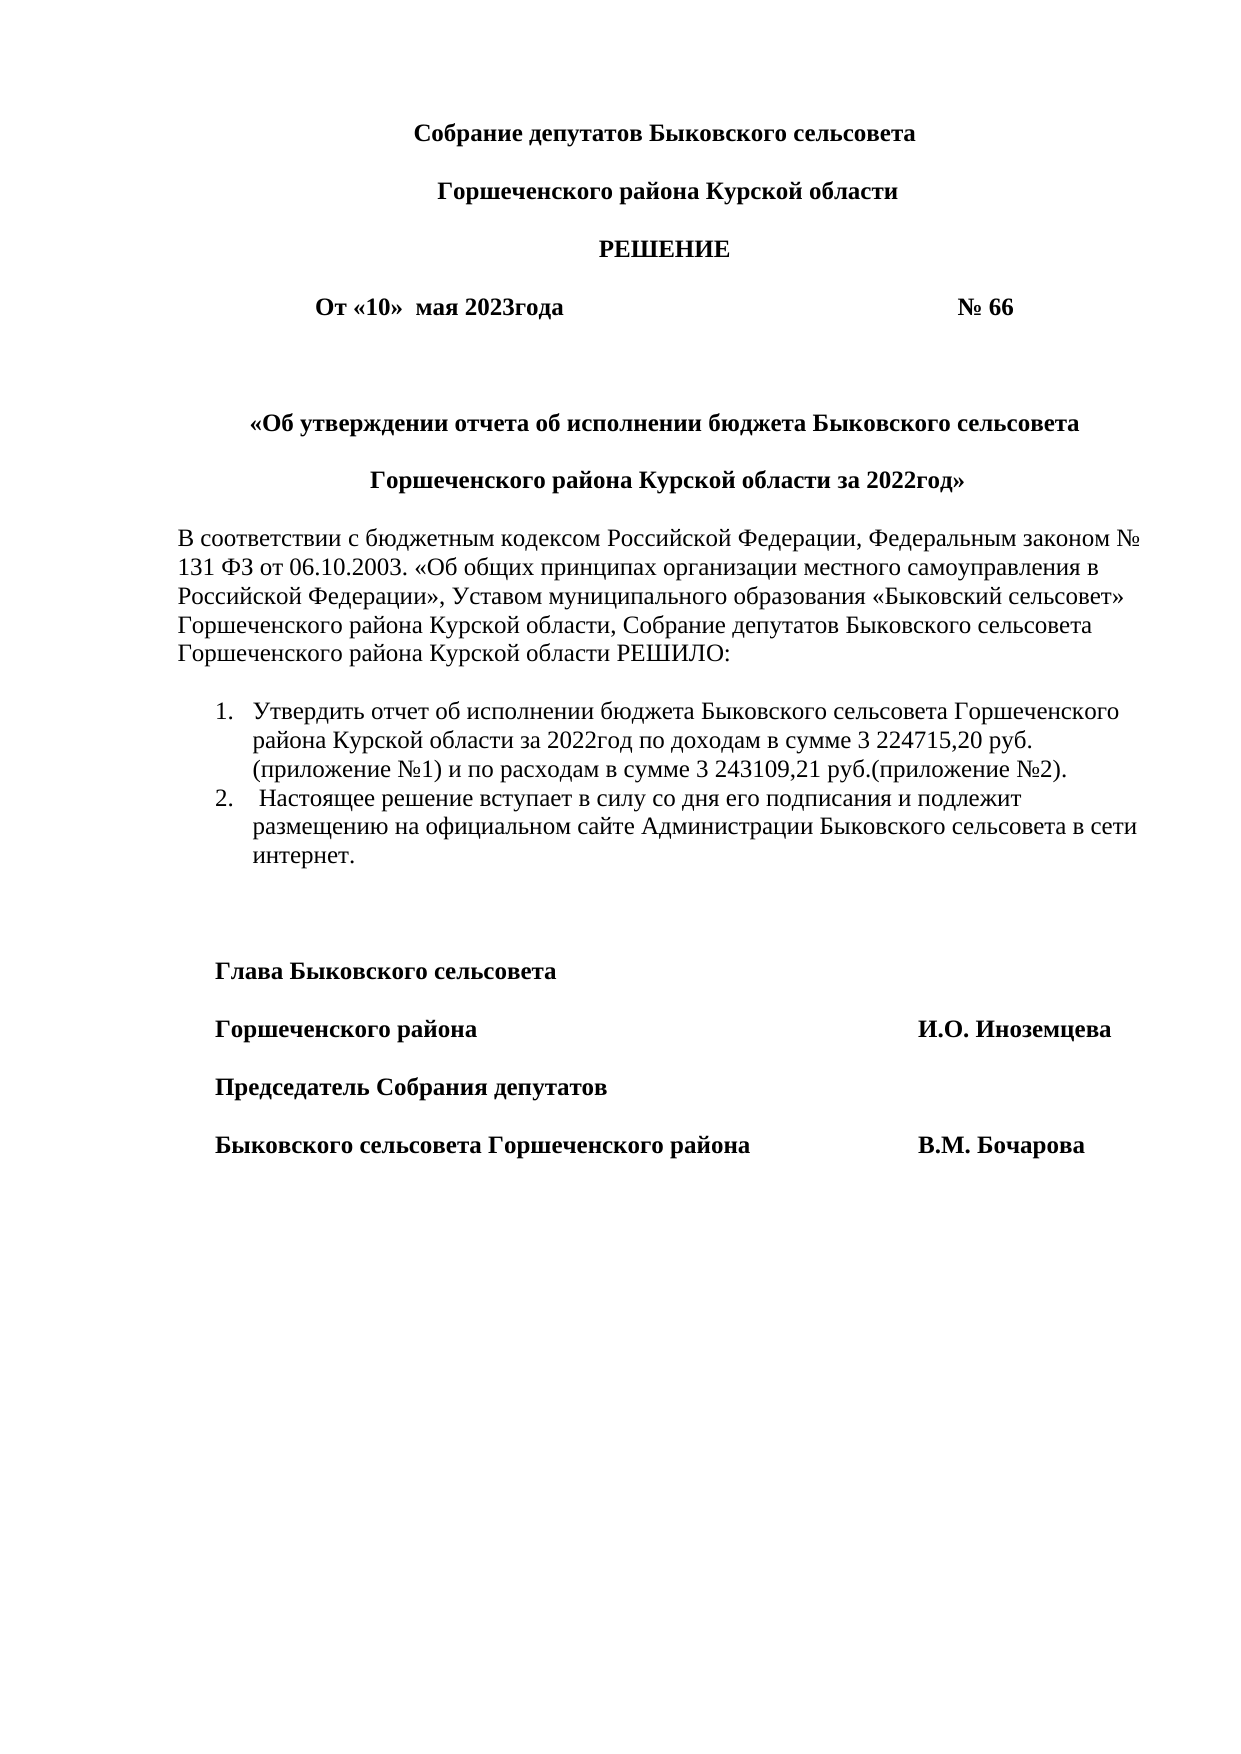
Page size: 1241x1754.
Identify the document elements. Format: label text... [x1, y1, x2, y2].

text «Об утверждении отчета об исполнении бюджета Быковского сельсовета [177, 408, 1152, 436]
text Быковского сельсовета Горшеченского района В.М. Бочарова [215, 1130, 1152, 1158]
text В соответствии с бюджетным кодексом Российской Федерации, Федеральным законом № 131 ФЗ от 06.10.2003. «Об общих принципах организации местного самоуправления в Российской Федерации», Уставом муниципального образования «Быковский сельсовет» Горшеченского района Курской области, Собрание депутатов Быковского сельсовета Горшеченского района Курской области РЕШИЛО: [177, 523, 1152, 667]
list Настоящее решение вступает в силу со дня его подписания и подлежит размещению на официальном сайте Администрации Быковского сельсовета в сети интернет. [215, 783, 1152, 869]
text От «10» мая 2023года № 66 [177, 292, 1152, 321]
text Горшеченского района И.О. Иноземцева [215, 1014, 1152, 1043]
text Собрание депутатов Быковского сельсовета [177, 118, 1152, 147]
text Председатель Собрания депутатов [215, 1072, 1152, 1101]
text Горшеченского района Курской области за 2022год» [177, 466, 1152, 494]
text РЕШЕНИЕ [177, 234, 1152, 263]
text Горшеченского района Курской области [177, 176, 1152, 205]
list Утвердить отчет об исполнении бюджета Быковского сельсовета Горшеченского района Курской области за 2022год по доходам в сумме 3 224715,20 руб. (приложение №1) и по расходам в сумме 3 243109,21 руб.(приложение №2). [215, 696, 1152, 783]
text Глава Быковского сельсовета [215, 956, 1152, 985]
